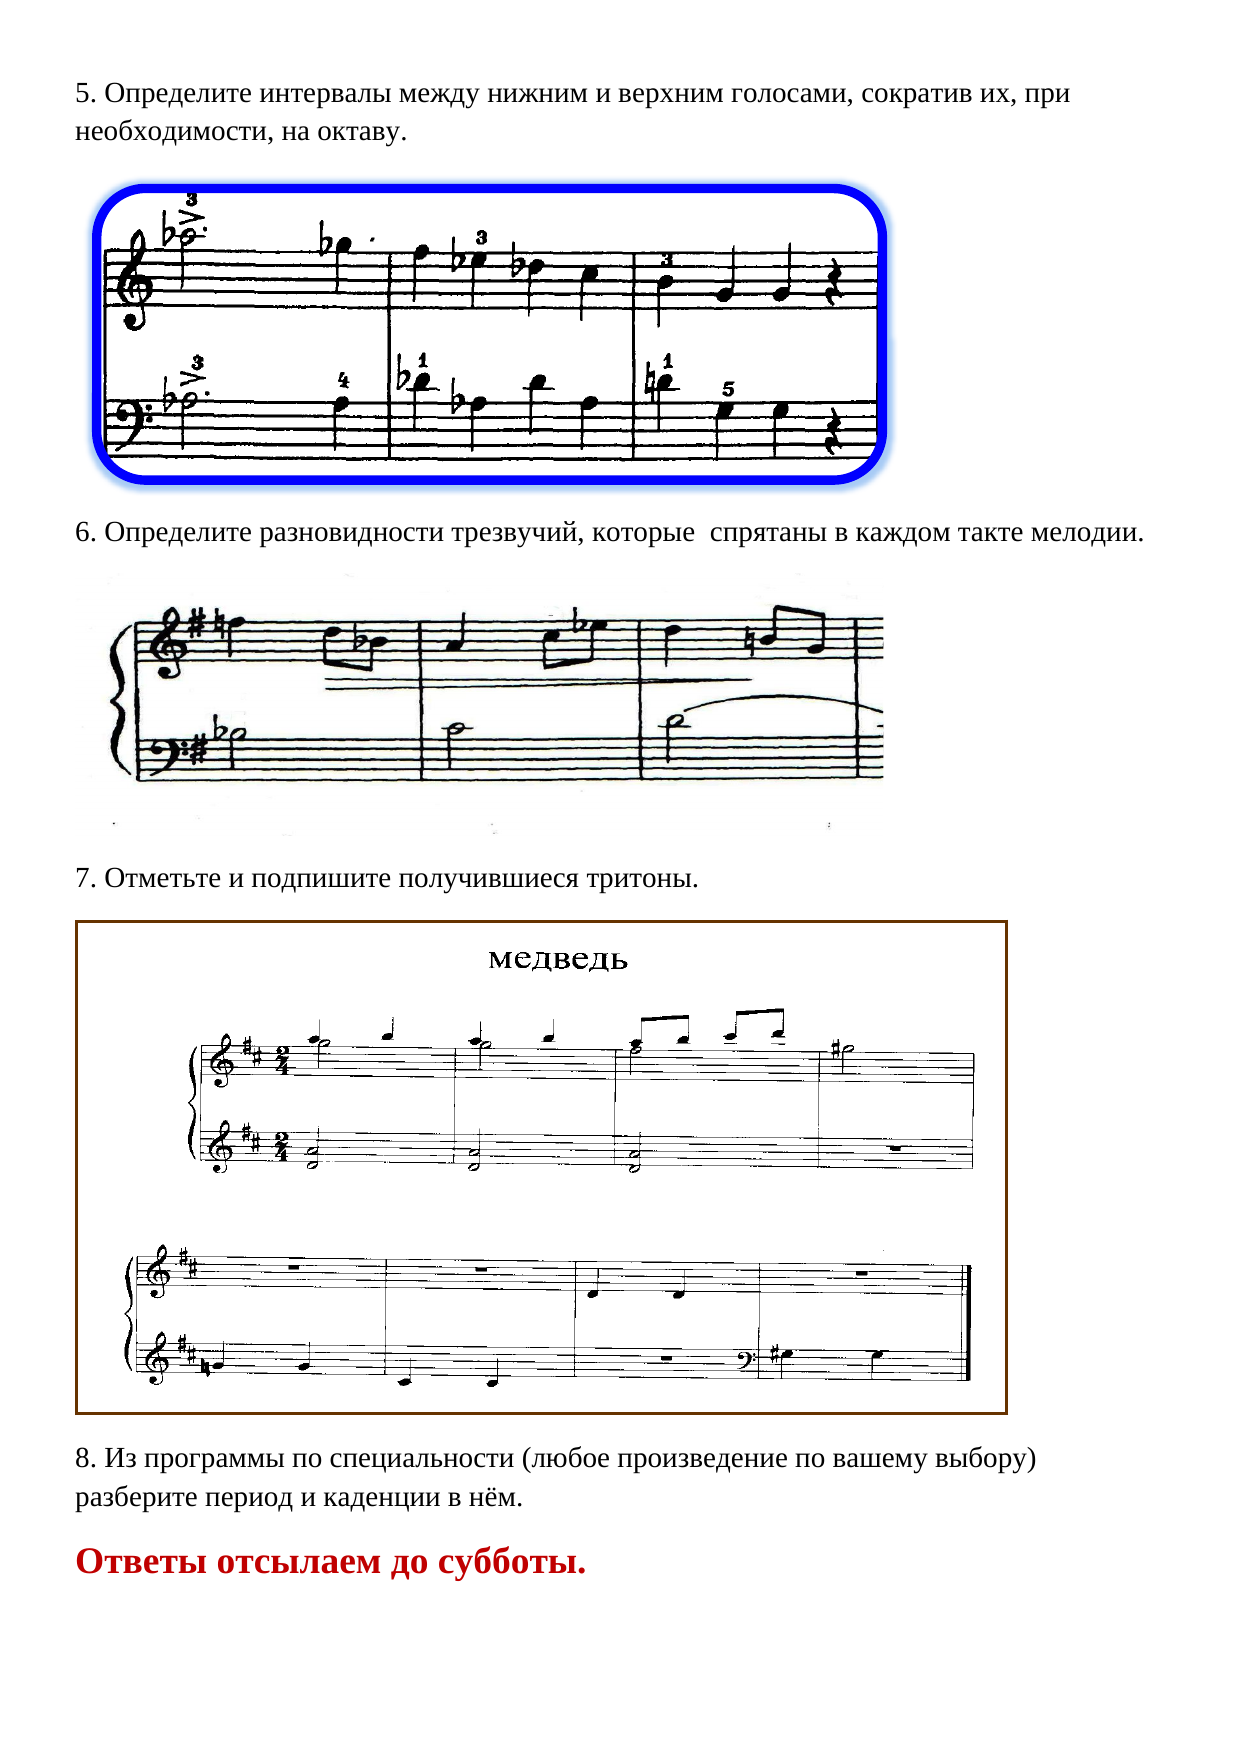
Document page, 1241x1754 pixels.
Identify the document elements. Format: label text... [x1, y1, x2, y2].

text 7. Отметьте и подпишите получившиеся тритоны. [75, 860, 1165, 894]
text 8. Из программы по специальности (любое произведение по вашему выбору) разберите период и каденции в нём. [75, 1440, 1165, 1512]
text 5. Определите интервалы между нижним и верхним голосами, сократив их, при необходимости, на октаву. [75, 75, 1165, 147]
text Ответы отсылаем до субботы. [75, 1538, 1165, 1581]
picture [75, 573, 884, 836]
text 6. Определите разновидности трезвучий, которые спрятаны в каждом такте мелодии. [75, 514, 1165, 547]
